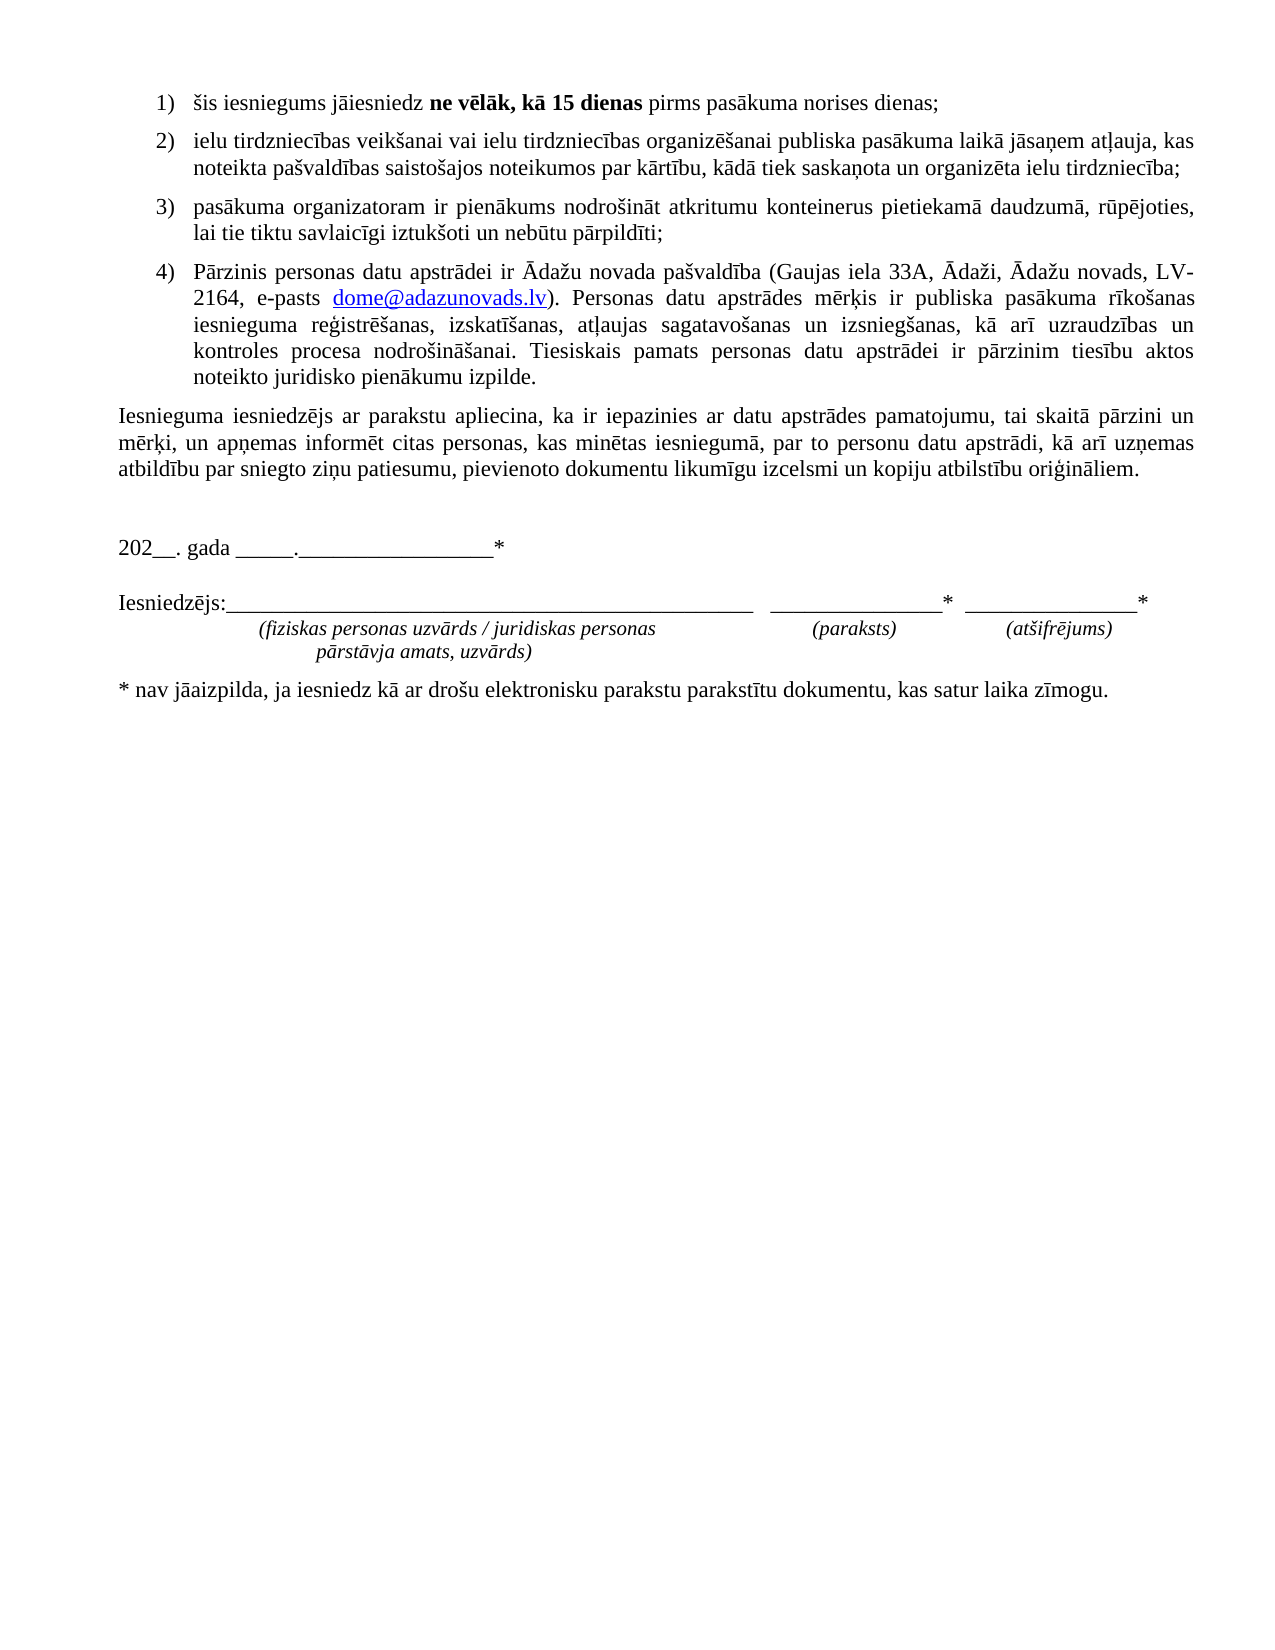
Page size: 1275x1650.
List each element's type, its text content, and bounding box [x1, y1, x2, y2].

list Pārzinis personas datu apstrādei ir Ādažu novada pašvaldība (Gaujas iela 33A, Ādaži, Ādažu novads, LV-2164, e-pasts dome@adazunovads.lv). Personas datu apstrādes mērķis ir publiska pasākuma rīkošanas iesnieguma reģistrēšanas, izskatīšanas, atļaujas sagatavošanas un izsniegšanas, kā arī uzraudzības un kontroles procesa nodrošināšanai. Tiesiskais pamats personas datu apstrādei ir pārzinim tiesību aktos noteikto juridisko pienākumu izpilde. [156, 258, 1196, 390]
text (fiziskas personas uzvārds / juridiskas personas (paraksts) (atšifrējums) [118, 615, 1196, 639]
text Iesniedzējs:______________________________________________ _______________* _______________* [118, 589, 1206, 615]
text pārstāvja amats, uzvārds) [118, 639, 1196, 663]
text 202__. gada _____._________________* [118, 534, 1196, 560]
list šis iesniegums jāiesniedz ne vēlāk, kā 15 dienas pirms pasākuma norises dienas; [156, 89, 1196, 115]
text * nav jāaizpilda, ja iesniedz kā ar drošu elektronisku parakstu parakstītu dokumentu, kas satur laika zīmogu. [118, 676, 1196, 702]
text Iesnieguma iesniedzējs ar parakstu apliecina, ka ir iepazinies ar datu apstrādes pamatojumu, tai skaitā pārzini un mērķi, un apņemas informēt citas personas, kas minētas iesniegumā, par to personu datu apstrādi, kā arī uzņemas atbildību par sniegto ziņu patiesumu, pievienoto dokumentu likumīgu izcelsmi un kopiju atbilstību oriģināliem. [118, 402, 1196, 481]
list pasākuma organizatoram ir pienākums nodrošināt atkritumu konteinerus pietiekamā daudzumā, rūpējoties, lai tie tiktu savlaicīgi iztukšoti un nebūtu pārpildīti; [156, 193, 1196, 245]
list ielu tirdzniecības veikšanai vai ielu tirdzniecības organizēšanai publiska pasākuma laikā jāsaņem atļauja, kas noteikta pašvaldības saistošajos noteikumos par kārtību, kādā tiek saskaņota un organizēta ielu tirdzniecība; [156, 127, 1196, 180]
